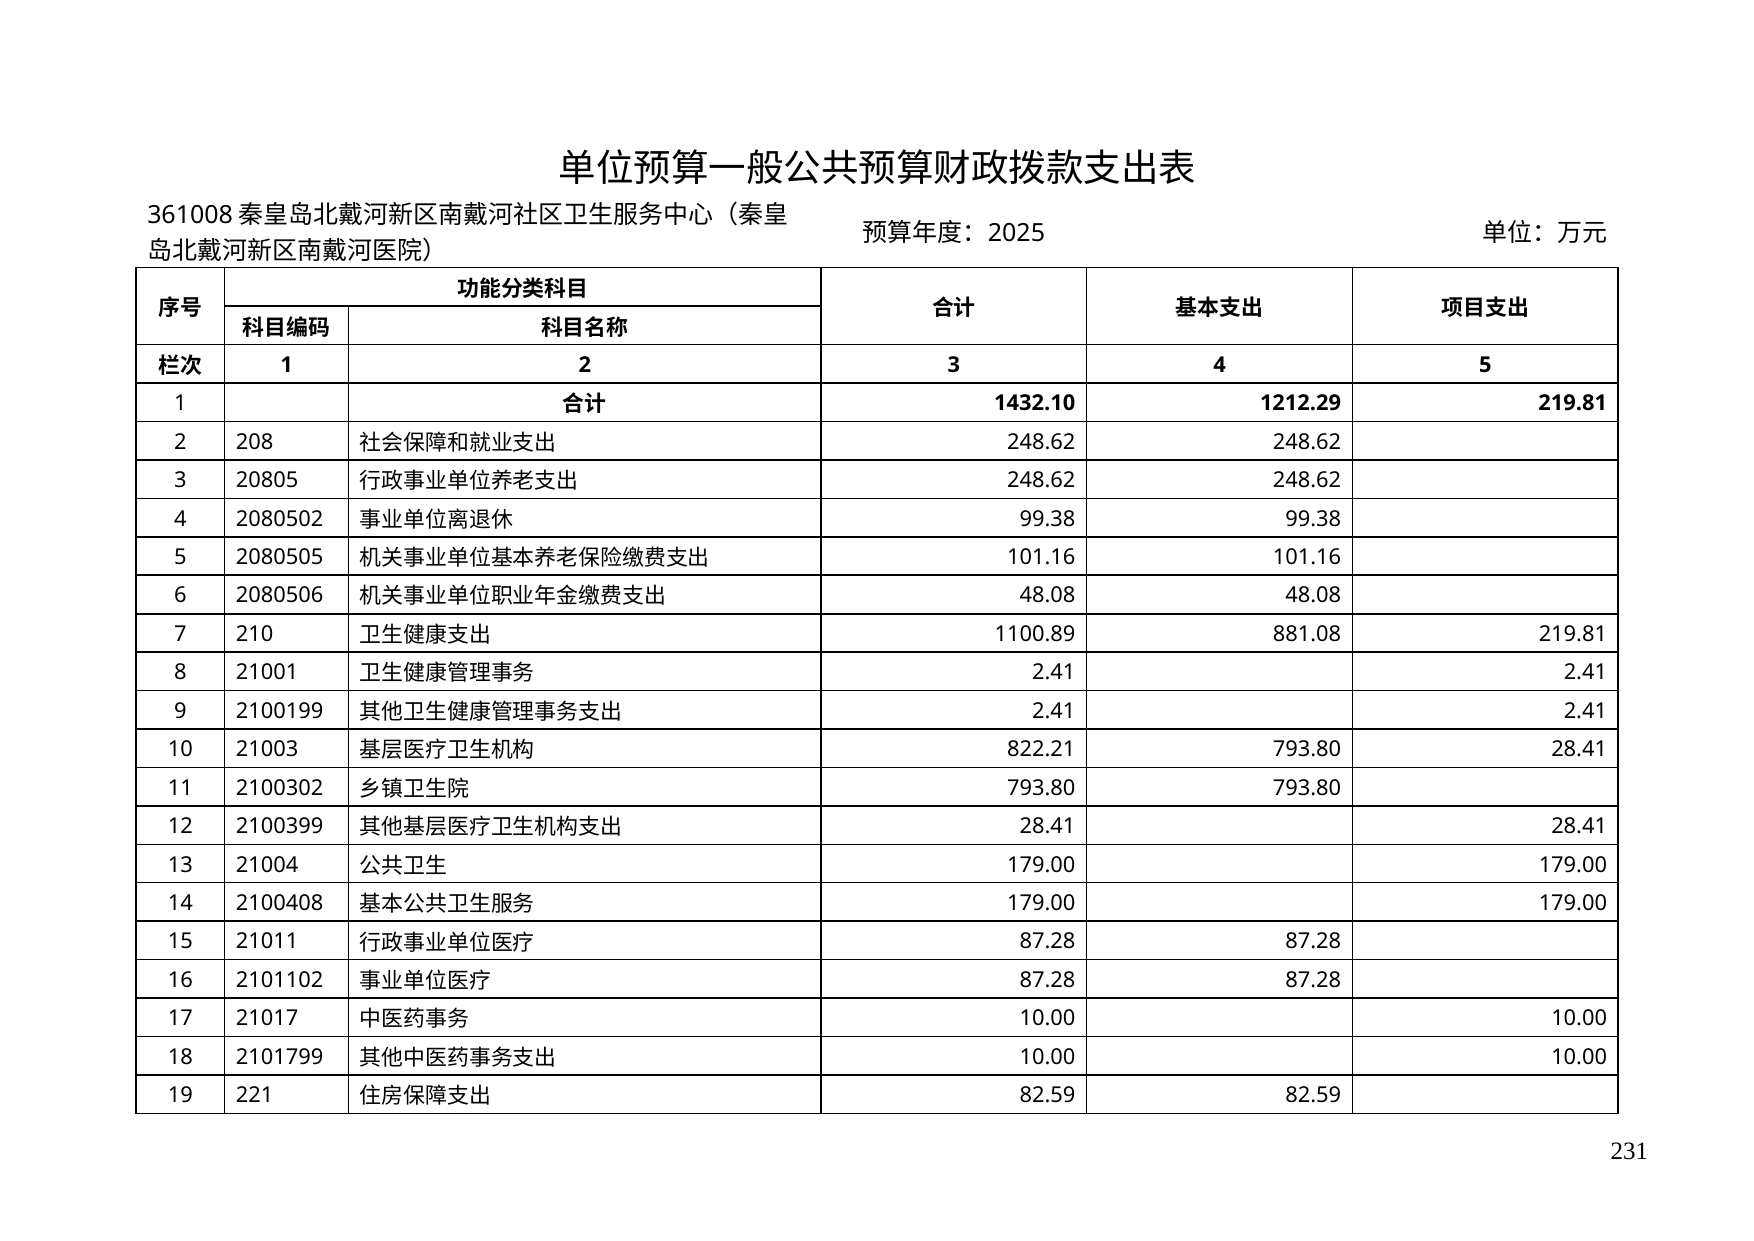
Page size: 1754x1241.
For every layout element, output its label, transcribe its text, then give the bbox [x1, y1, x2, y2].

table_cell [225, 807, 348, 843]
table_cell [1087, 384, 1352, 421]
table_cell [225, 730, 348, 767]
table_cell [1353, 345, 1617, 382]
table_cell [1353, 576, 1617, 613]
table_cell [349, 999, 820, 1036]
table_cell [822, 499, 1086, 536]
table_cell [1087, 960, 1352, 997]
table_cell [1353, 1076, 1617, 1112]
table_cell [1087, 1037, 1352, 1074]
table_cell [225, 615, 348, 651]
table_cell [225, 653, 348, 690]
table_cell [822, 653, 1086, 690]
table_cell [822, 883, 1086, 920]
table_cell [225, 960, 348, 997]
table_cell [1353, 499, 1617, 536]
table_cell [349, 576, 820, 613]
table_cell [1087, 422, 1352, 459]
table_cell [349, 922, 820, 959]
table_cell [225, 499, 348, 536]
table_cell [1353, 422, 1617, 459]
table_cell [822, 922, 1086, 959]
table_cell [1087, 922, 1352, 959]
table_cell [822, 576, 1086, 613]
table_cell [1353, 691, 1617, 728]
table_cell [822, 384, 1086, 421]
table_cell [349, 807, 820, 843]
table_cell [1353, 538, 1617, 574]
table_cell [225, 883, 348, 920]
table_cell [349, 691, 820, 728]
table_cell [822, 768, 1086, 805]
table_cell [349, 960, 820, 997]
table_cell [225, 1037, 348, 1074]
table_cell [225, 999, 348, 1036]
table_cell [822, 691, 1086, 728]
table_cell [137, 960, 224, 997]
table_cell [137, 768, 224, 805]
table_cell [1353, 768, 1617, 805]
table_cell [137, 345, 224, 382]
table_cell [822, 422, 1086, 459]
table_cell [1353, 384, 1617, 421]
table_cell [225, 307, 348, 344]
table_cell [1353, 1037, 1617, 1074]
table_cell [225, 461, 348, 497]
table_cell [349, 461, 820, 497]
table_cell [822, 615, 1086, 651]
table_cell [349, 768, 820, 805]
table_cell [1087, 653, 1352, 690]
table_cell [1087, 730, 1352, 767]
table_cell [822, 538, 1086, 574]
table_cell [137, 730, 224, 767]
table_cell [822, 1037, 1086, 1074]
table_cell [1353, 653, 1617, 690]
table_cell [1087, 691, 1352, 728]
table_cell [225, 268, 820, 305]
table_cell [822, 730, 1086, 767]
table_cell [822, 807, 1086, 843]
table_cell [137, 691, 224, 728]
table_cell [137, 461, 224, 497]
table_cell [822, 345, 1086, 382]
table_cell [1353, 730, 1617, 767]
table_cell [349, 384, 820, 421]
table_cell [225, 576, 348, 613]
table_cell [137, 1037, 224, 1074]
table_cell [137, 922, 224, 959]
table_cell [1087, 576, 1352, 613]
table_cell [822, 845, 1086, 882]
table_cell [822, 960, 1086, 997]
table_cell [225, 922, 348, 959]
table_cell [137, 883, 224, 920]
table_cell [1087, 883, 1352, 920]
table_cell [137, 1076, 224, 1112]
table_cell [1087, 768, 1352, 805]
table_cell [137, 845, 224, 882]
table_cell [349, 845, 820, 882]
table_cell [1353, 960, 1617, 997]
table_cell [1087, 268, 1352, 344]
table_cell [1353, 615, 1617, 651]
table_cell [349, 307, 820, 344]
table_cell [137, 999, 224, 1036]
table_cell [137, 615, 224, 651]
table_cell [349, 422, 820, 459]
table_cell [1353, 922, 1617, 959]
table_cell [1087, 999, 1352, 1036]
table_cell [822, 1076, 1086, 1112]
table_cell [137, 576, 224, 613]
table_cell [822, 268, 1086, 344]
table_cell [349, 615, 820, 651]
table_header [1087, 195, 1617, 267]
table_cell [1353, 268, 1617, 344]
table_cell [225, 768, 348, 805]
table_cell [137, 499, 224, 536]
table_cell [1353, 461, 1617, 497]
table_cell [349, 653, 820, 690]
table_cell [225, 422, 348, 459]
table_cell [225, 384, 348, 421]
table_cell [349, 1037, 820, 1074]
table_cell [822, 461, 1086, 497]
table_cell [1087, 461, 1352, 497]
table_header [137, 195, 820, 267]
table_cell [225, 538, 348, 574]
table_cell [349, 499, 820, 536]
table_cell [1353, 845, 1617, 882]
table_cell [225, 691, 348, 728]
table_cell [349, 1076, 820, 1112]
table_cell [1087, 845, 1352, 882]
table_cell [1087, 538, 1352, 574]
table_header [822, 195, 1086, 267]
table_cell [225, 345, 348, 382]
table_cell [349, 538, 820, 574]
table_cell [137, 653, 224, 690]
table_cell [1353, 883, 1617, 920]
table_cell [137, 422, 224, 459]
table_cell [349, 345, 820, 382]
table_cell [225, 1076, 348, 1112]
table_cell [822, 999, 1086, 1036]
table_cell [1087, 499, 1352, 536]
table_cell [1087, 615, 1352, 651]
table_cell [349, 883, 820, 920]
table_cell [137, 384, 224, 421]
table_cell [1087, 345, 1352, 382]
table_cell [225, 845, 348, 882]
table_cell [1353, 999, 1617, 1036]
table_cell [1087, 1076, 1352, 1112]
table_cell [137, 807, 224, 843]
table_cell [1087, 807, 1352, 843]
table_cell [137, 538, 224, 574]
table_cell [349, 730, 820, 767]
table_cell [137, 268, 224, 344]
text 单位预算一般公共预算财政拨款支出表 [106, 142, 1648, 193]
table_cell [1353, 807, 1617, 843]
